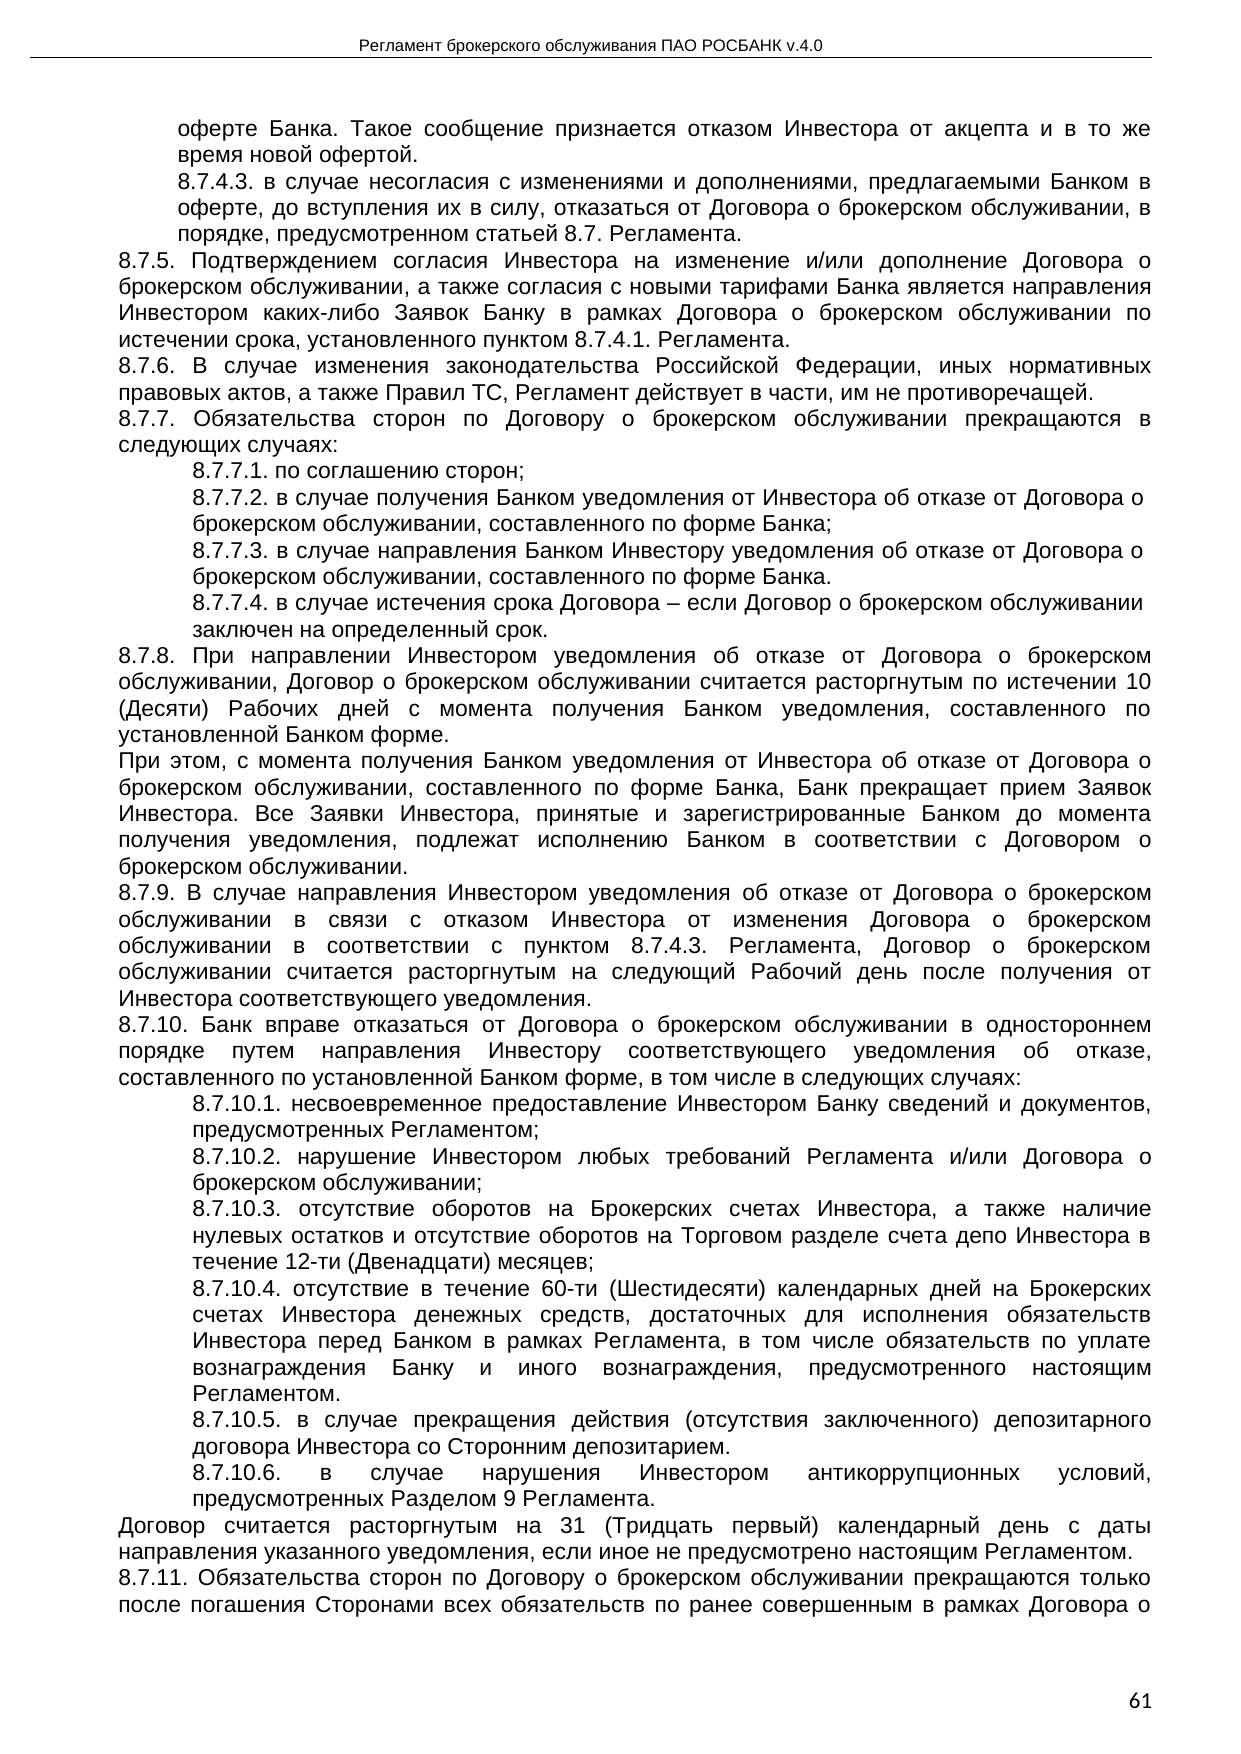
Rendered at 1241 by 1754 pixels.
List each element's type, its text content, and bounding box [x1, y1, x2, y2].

table_cell 8.7.7. Обязательства сторон по Договору о брокерском обслуживании прекращаются в следующих случаях: [107, 405, 1163, 457]
table_cell 8.7.7.2. в случае получения Банком уведомления от Инвестора об отказе от Договора о брокерском обслуживании, составленного по форме Банка; [107, 484, 1163, 537]
table_cell 8.7.10.1. несвоевременное предоставление Инвестором Банку сведений и документов, предусмотренных Регламентом; [107, 1090, 1163, 1143]
table_cell 8.7.7.1. по соглашению сторон; [107, 458, 1163, 484]
table_cell 8.7.10.5. в случае прекращения действия (отсутствия заключенного) депозитарного договора Инвестора со Сторонним депозитарием. [107, 1406, 1163, 1459]
table_cell 8.7.8. При направлении Инвестором уведомления об отказе от Договора о брокерском обслуживании, Договор о брокерском обслуживании считается расторгнутым по истечении 10 (Десяти) Рабочих дней с момента получения Банком уведомления, составленного по установленной Банком форме. При этом, с момента получения Банком уведомления от Инвестора об отказе от Договора о брокерском обслуживании, составленного по форме Банка, Банк прекращает прием Заявок Инвестора. Все Заявки Инвестора, принятые и зарегистрированные Банком до момента получения уведомления, подлежат исполнению Банком в соответствии с Договором о брокерском обслуживании. [107, 642, 1163, 879]
table_cell 8.7.10.3. отсутствие оборотов на Брокерских счетах Инвестора, а также наличие нулевых остатков и отсутствие оборотов на Торговом разделе счета депо Инвестора в течение 12-ти (Двенадцати) месяцев; [107, 1195, 1163, 1274]
table_cell 8.7.10.4. отсутствие в течение 60-ти (Шестидесяти) календарных дней на Брокерских счетах Инвестора денежных средств, достаточных для исполнения обязательств Инвестора перед Банком в рамках Регламента, в том числе обязательств по уплате вознаграждения Банку и иного вознаграждения, предусмотренного настоящим Регламентом. [107, 1275, 1163, 1406]
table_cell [107, 1564, 1163, 1617]
table_cell 8.7.6. В случае изменения законодательства Российской Федерации, иных нормативных правовых актов, а также Правил ТС, Регламент действует в части, им не противоречащей. [107, 352, 1163, 405]
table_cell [107, 115, 1163, 168]
table_cell 8.7.10. Банк вправе отказаться от Договора о брокерском обслуживании в одностороннем порядке путем направления Инвестору соответствующего уведомления об отказе, составленного по установленной Банком форме, в том числе в следующих случаях: [107, 1011, 1163, 1090]
table_cell 8.7.5. Подтверждением согласия Инвестора на изменение и/или дополнение Договора о брокерском обслуживании, а также согласия с новыми тарифами Банка является направления Инвестором каких-либо Заявок Банку в рамках Договора о брокерском обслуживании по истечении срока, установленного пунктом 8.7.4.1. Регламента. [107, 247, 1163, 352]
table_cell Договор считается расторгнутым на 31 (Тридцать первый) календарный день с даты направления указанного уведомления, если иное не предусмотрено настоящим Регламентом. [107, 1512, 1163, 1564]
table_cell 8.7.10.2. нарушение Инвестором любых требований Регламента и/или Договора о брокерском обслуживании; [107, 1143, 1163, 1195]
table_cell 8.7.7.4. в случае истечения срока Договора – если Договор о брокерском обслуживании заключен на определенный срок. [107, 589, 1163, 642]
table_cell 8.7.9. В случае направления Инвестором уведомления об отказе от Договора о брокерском обслуживании в связи с отказом Инвестора от изменения Договора о брокерском обслуживании в соответствии с пунктом 8.7.4.3. Регламента, Договор о брокерском обслуживании считается расторгнутым на следующий Рабочий день после получения от Инвестора соответствующего уведомления. [107, 879, 1163, 1011]
table_cell 8.7.7.3. в случае направления Банком Инвестору уведомления об отказе от Договора о брокерском обслуживании, составленного по форме Банка. [107, 537, 1163, 589]
table_cell 8.7.4.3. в случае несогласия с изменениями и дополнениями, предлагаемыми Банком в оферте, до вступления их в силу, отказаться от Договора о брокерском обслуживании, в порядке, предусмотренном статьей 8.7. Регламента. [107, 168, 1163, 247]
table_cell 8.7.10.6. в случае нарушения Инвестором антикоррупционных условий, предусмотренных Разделом 9 Регламента. [107, 1459, 1163, 1512]
